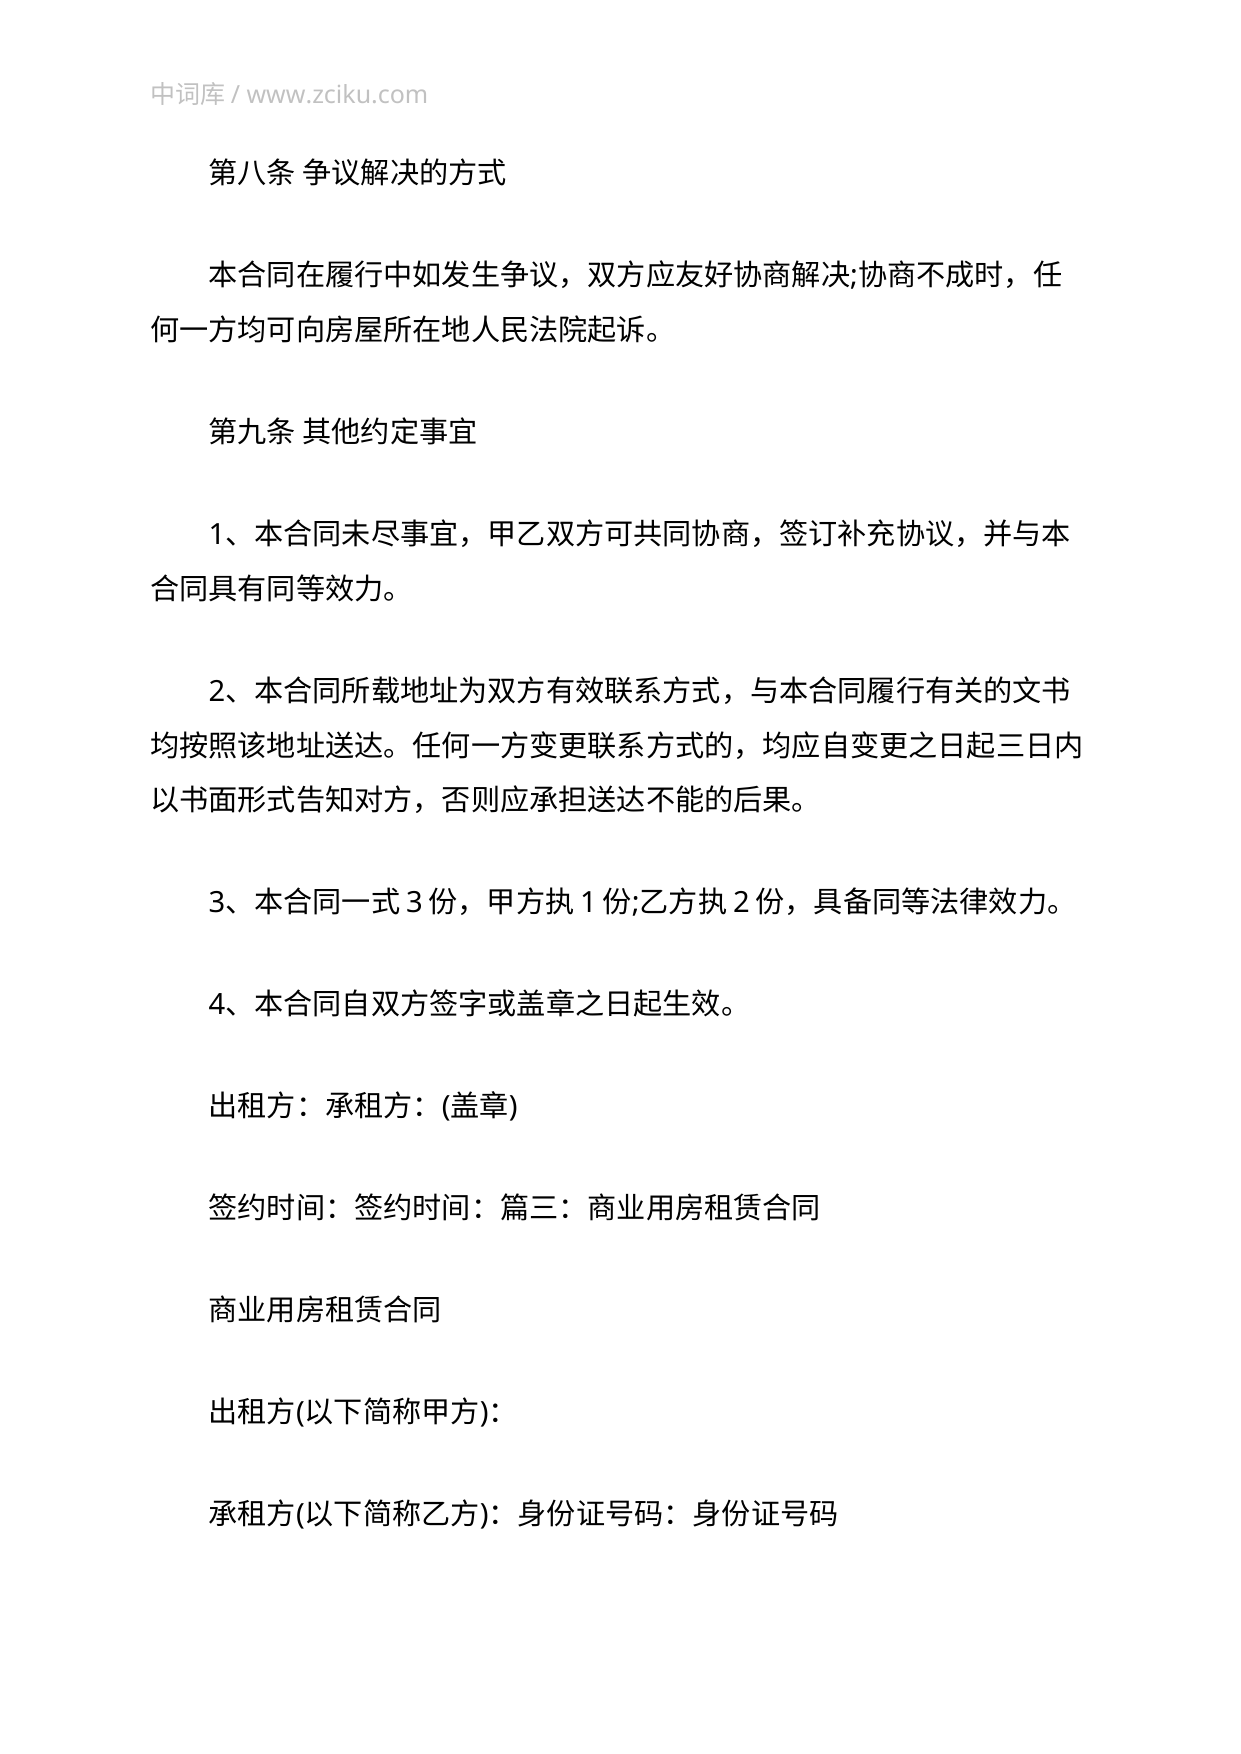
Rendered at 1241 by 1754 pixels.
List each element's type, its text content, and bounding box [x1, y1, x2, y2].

text 商业用房租赁合同 [150, 1286, 1090, 1329]
text 1、本合同未尽事宜，甲乙双方可共同协商，签订补充协议，并与本合同具有同等效力。 [150, 510, 1090, 608]
text 第八条 争议解决的方式 [150, 150, 1090, 192]
text 4、本合同自双方签字或盖章之日起生效。 [150, 981, 1090, 1023]
text 3、本合同一式3份，甲方执1份;乙方执2份，具备同等法律效力。 [150, 879, 1090, 921]
text 承租方(以下简称乙方)：身份证号码：身份证号码 [150, 1490, 1090, 1533]
text 本合同在履行中如发生争议，双方应友好协商解决;协商不成时，任何一方均可向房屋所在地人民法院起诉。 [150, 252, 1090, 349]
text 出租方：承租方：(盖章) [150, 1083, 1090, 1125]
text 第九条 其他约定事宜 [150, 408, 1090, 451]
text 2、本合同所载地址为双方有效联系方式，与本合同履行有关的文书均按照该地址送达。任何一方变更联系方式的，均应自变更之日起三日内以书面形式告知对方，否则应承担送达不能的后果。 [150, 667, 1090, 819]
text 出租方(以下简称甲方)： [150, 1388, 1090, 1431]
text 签约时间：签约时间：篇三：商业用房租赁合同 [150, 1185, 1090, 1227]
